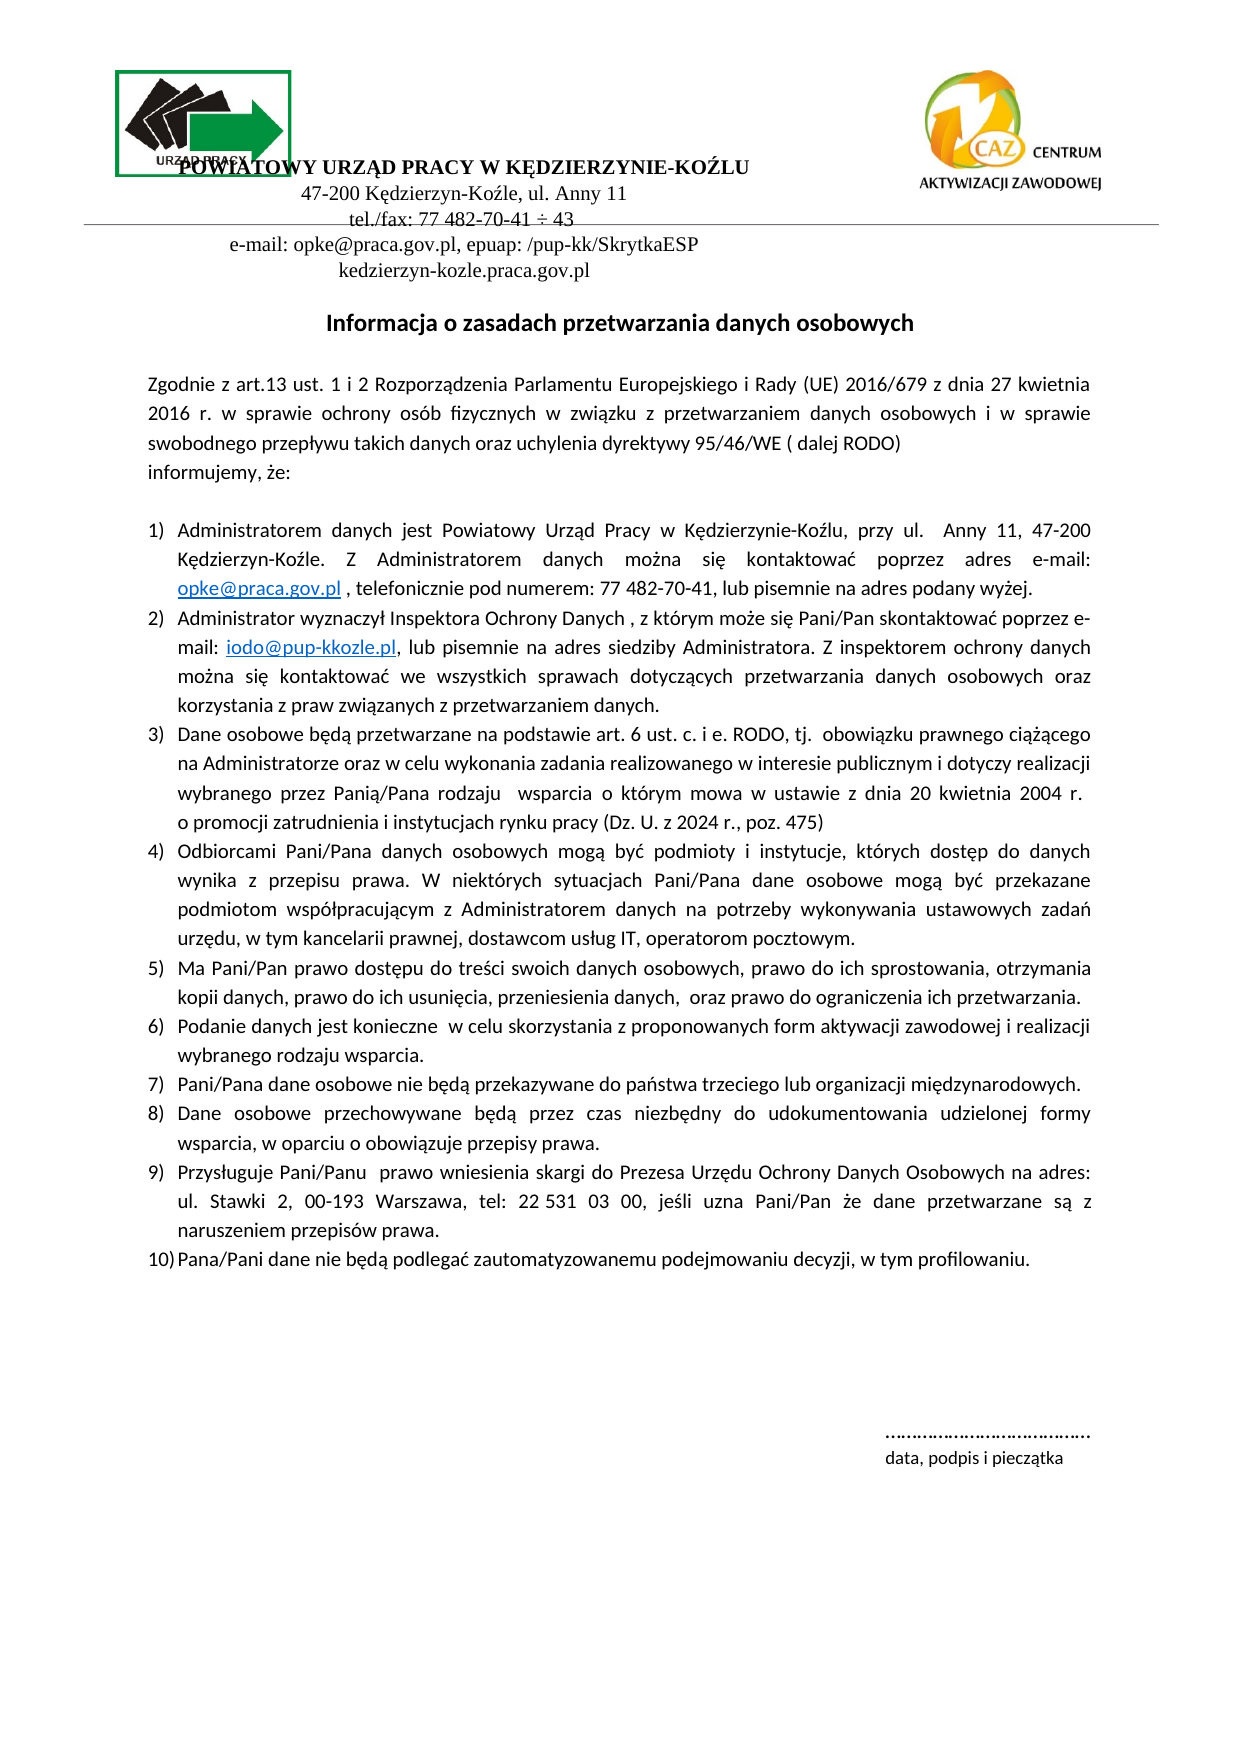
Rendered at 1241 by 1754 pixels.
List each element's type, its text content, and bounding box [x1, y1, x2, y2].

text ………………………………… [885, 1416, 1093, 1444]
list Ma Pani/Pan prawo dostępu do treści swoich danych osobowych, prawo do ich sprostowania, otrzymania kopii danych, prawo do ich usunięcia, przeniesienia danych, oraz prawo do ograniczenia ich przetwarzania. [148, 955, 1093, 1009]
list Pana/Pani dane nie będą podlegać zautomatyzowanemu podejmowaniu decyzji, w tym profilowaniu. [148, 1246, 1093, 1272]
text Informacja o zasadach przetwarzania danych osobowych [148, 307, 1093, 338]
list Odbiorcami Pani/Pana danych osobowych mogą być podmioty i instytucje, których dostęp do danych wynika z przepisu prawa. W niektórych sytuacjach Pani/Pana dane osobowe mogą być przekazane podmiotom współpracującym z Administratorem danych na potrzeby wykonywania ustawowych zadań urzędu, w tym kancelarii prawnej, dostawcom usług IT, operatorom pocztowym. [148, 838, 1093, 951]
list Pani/Pana dane osobowe nie będą przekazywane do państwa trzeciego lub organizacji międzynarodowych. [148, 1071, 1093, 1097]
picture [115, 70, 292, 177]
list Administratorem danych jest Powiatowy Urząd Pracy w Kędzierzynie-Koźlu, przy ul. Anny 11, 47-200 Kędzierzyn-Koźle. Z Administratorem danych można się kontaktować poprzez adres e-mail: opke@praca.gov.pl , telefonicznie pod numerem: 77 482-70-41, lub pisemnie na adres podany wyżej. [148, 517, 1093, 601]
list Dane osobowe będą przetwarzane na podstawie art. 6 ust. c. i e. RODO, tj. obowiązku prawnego ciążącego na Administratorze oraz w celu wykonania zadania realizowanego w interesie publicznym i dotyczy realizacji wybranego przez Panią/Pana rodzaju wsparcia o którym mowa w ustawie z dnia 20 kwietnia 2004 r. o promocji zatrudnienia i instytucjach rynku pracy (Dz. U. z 2024 r., poz. 475) [148, 721, 1093, 834]
list Podanie danych jest konieczne w celu skorzystania z proponowanych form aktywacji zawodowej i realizacji wybranego rodzaju wsparcia. [148, 1013, 1093, 1068]
text Zgodnie z art.13 ust. 1 i 2 Rozporządzenia Parlamentu Europejskiego i Rady (UE) 2016/679 z dnia 27 kwietnia 2016 r. w sprawie ochrony osób fizycznych w związku z przetwarzaniem danych osobowych i w sprawie swobodnego przepływu takich danych oraz uchylenia dyrektywy 95/46/WE ( dalej RODO) [148, 371, 1093, 455]
list Przysługuje Pani/Panu prawo wniesienia skargi do Prezesa Urzędu Ochrony Danych Osobowych na adres: ul. Stawki 2, 00-193 Warszawa, tel: 22 531 03 00, jeśli uzna Pani/Pan że dane przetwarzane są z naruszeniem przepisów prawa. [148, 1159, 1093, 1243]
text informujemy, że: [148, 459, 1093, 484]
list Administrator wyznaczył Inspektora Ochrony Danych , z którym może się Pani/Pan skontaktować poprzez e-mail: iodo@pup-kkozle.pl, lub pisemnie na adres siedziby Administratora. Z inspektorem ochrony danych można się kontaktować we wszystkich sprawach dotyczących przetwarzania danych osobowych oraz korzystania z praw związanych z przetwarzaniem danych. [148, 605, 1093, 718]
text data, podpis i pieczątka [148, 1446, 1093, 1469]
list Dane osobowe przechowywane będą przez czas niezbędny do udokumentowania udzielonej formy wsparcia, w oparciu o obowiązuje przepisy prawa. [148, 1101, 1093, 1155]
picture [919, 70, 1101, 191]
